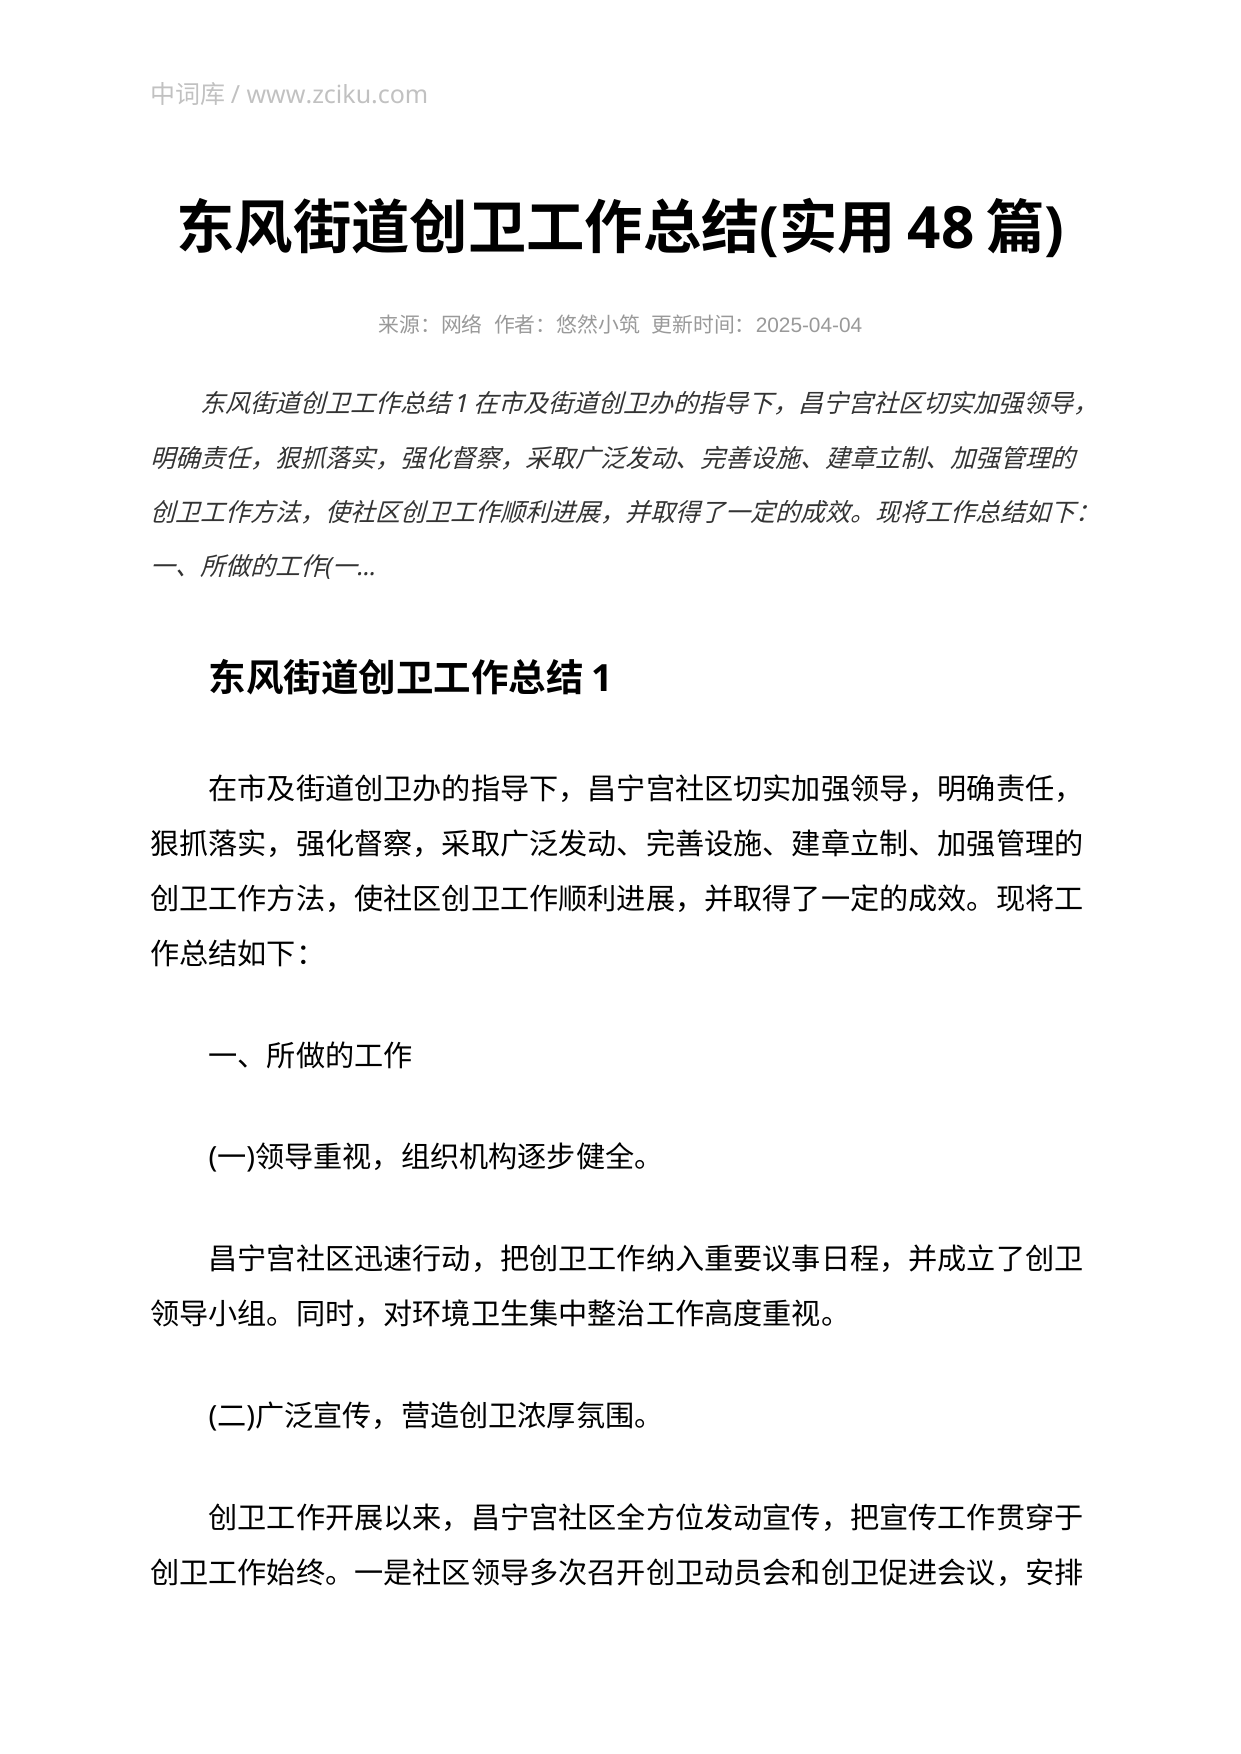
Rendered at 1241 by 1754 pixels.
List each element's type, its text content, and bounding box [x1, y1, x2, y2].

text 来源：网络 作者：悠然小筑 更新时间：2025-04-04 [150, 313, 1090, 337]
text 昌宁宫社区迅速行动，把创卫工作纳入重要议事日程，并成立了创卫领导小组。同时，对环境卫生集中整治工作高度重视。 [150, 1236, 1090, 1333]
text 东风街道创卫工作总结1 [150, 648, 1090, 703]
text 一、所做的工作 [150, 1032, 1090, 1074]
text (一)领导重视，组织机构逐步健全。 [150, 1134, 1090, 1176]
subtitle 东风街道创卫工作总结(实用48篇) [150, 181, 1090, 266]
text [150, 1494, 1090, 1592]
text 东风街道创卫工作总结1在市及街道创卫办的指导下，昌宁宫社区切实加强领导，明确责任，狠抓落实，强化督察，采取广泛发动、完善设施、建章立制、加强管理的创卫工作方法，使社区创卫工作顺利进展，并取得了一定的成效。现将工作总结如下：一、所做的工作(一... [150, 384, 1090, 583]
text (二)广泛宣传，营造创卫浓厚氛围。 [150, 1393, 1090, 1435]
text 在市及街道创卫办的指导下，昌宁宫社区切实加强领导，明确责任，狠抓落实，强化督察，采取广泛发动、完善设施、建章立制、加强管理的创卫工作方法，使社区创卫工作顺利进展，并取得了一定的成效。现将工作总结如下： [150, 766, 1090, 973]
